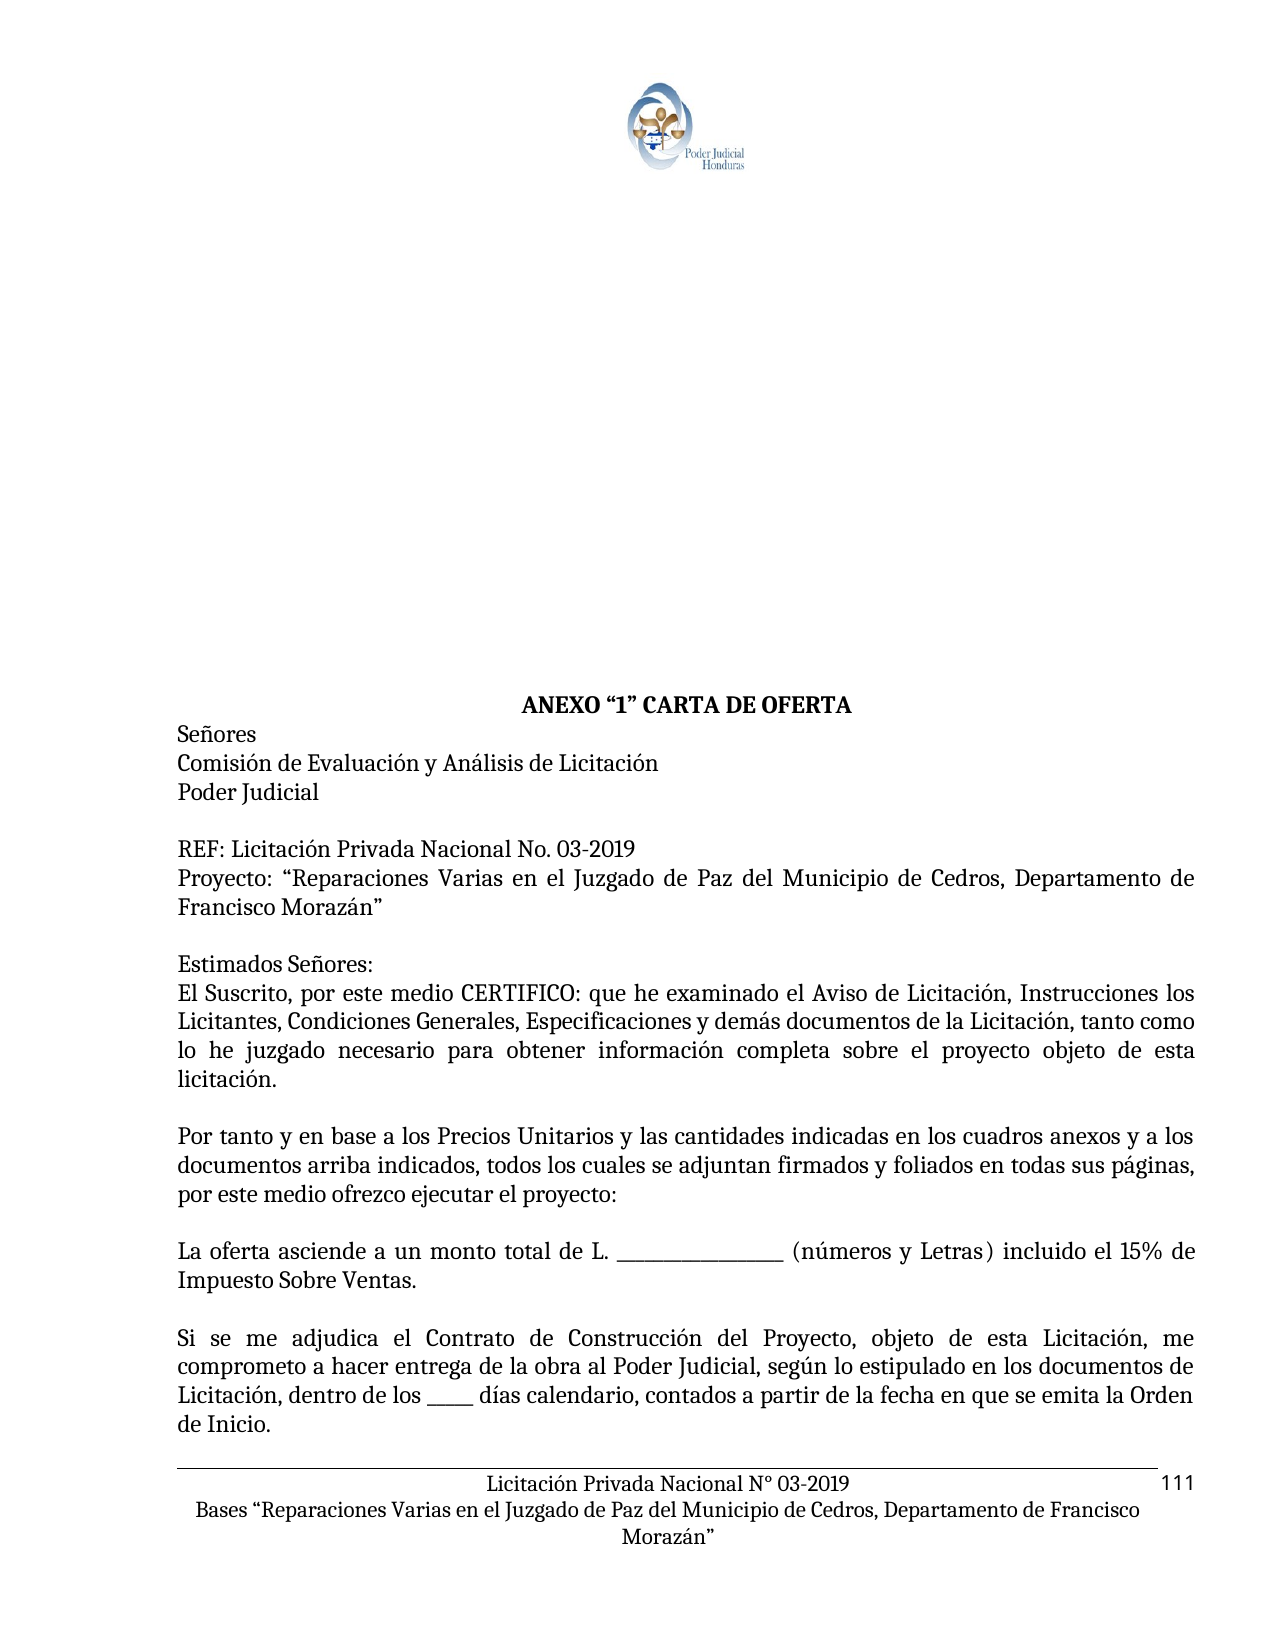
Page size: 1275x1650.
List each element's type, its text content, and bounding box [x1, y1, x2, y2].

subtitle ANEXO “1” CARTA DE OFERTA [177, 691, 1196, 720]
text Estimados Señores: [177, 950, 1196, 978]
text Proyecto: “Reparaciones Varias en el Juzgado de Paz del Municipio de Cedros, Departamento de Francisco Morazán” [177, 864, 1196, 921]
text Si se me adjudica el Contrato de Construcción del Proyecto, objeto de esta Licitación, me comprometo a hacer entrega de la obra al Poder Judicial, según lo estipulado en los documentos de Licitación, dentro de los _____ días calendario, contados a partir de la fecha en que se emita la Orden de Inicio. [177, 1323, 1196, 1438]
text Por tanto y en base a los Precios Unitarios y las cantidades indicadas en los cuadros anexos y a los documentos arriba indicados, todos los cuales se adjuntan firmados y foliados en todas sus páginas, por este medio ofrezco ejecutar el proyecto: [177, 1122, 1196, 1208]
text Comisión de Evaluación y Análisis de Licitación [177, 749, 1196, 777]
text REF: Licitación Privada Nacional No. 03-2019 [177, 835, 1196, 864]
picture [621, 73, 752, 174]
text El Suscrito, por este medio CERTIFICO: que he examinado el Aviso de Licitación, Instrucciones los Licitantes, Condiciones Generales, Especificaciones y demás documentos de la Licitación, tanto como lo he juzgado necesario para obtener información completa sobre el proyecto objeto de esta licitación. [177, 978, 1196, 1093]
text Poder Judicial [177, 777, 1196, 806]
text Señores [177, 720, 1196, 749]
text La oferta asciende a un monto total de L. __________________ (números y Letras) incluido el 15% de Impuesto Sobre Ventas. [177, 1237, 1196, 1295]
